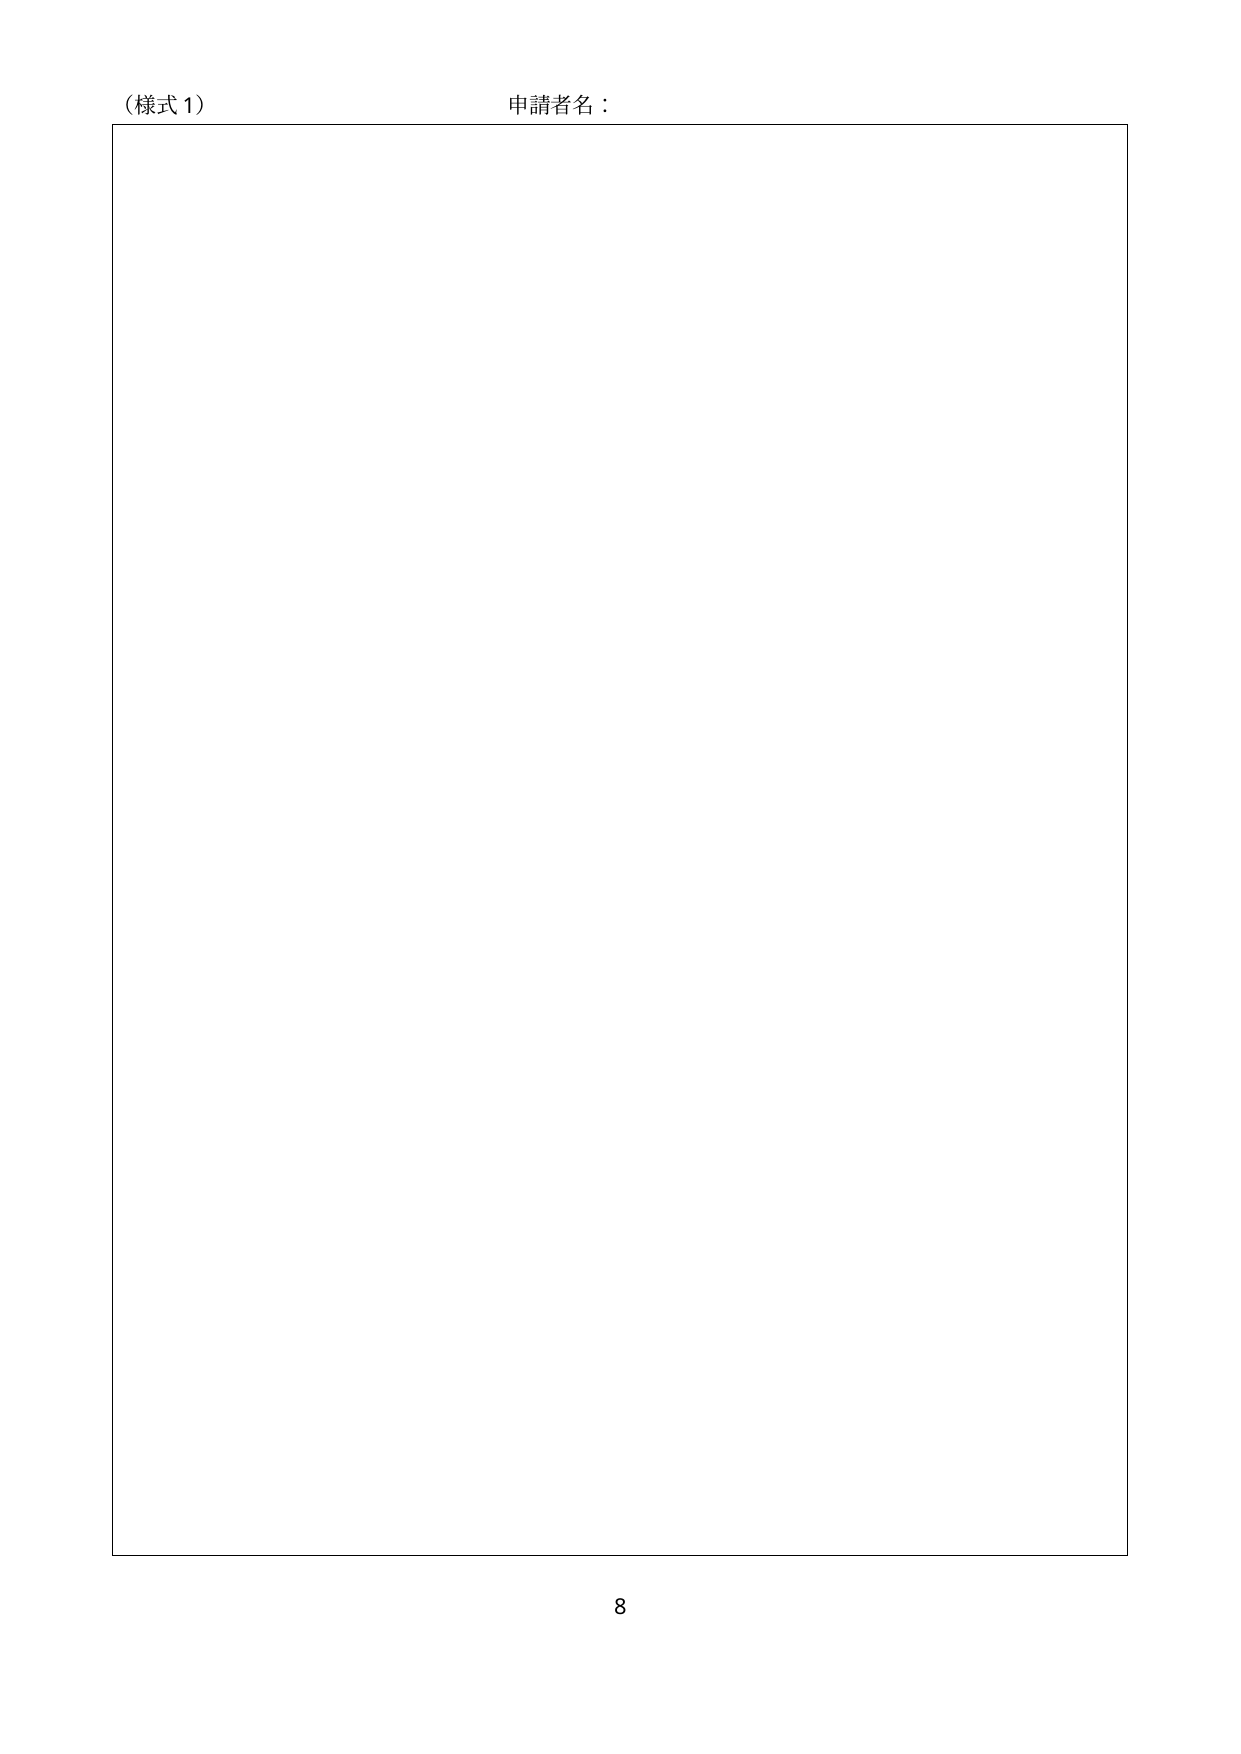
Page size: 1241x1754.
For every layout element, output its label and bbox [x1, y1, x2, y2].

table_cell [113, 125, 1127, 1555]
